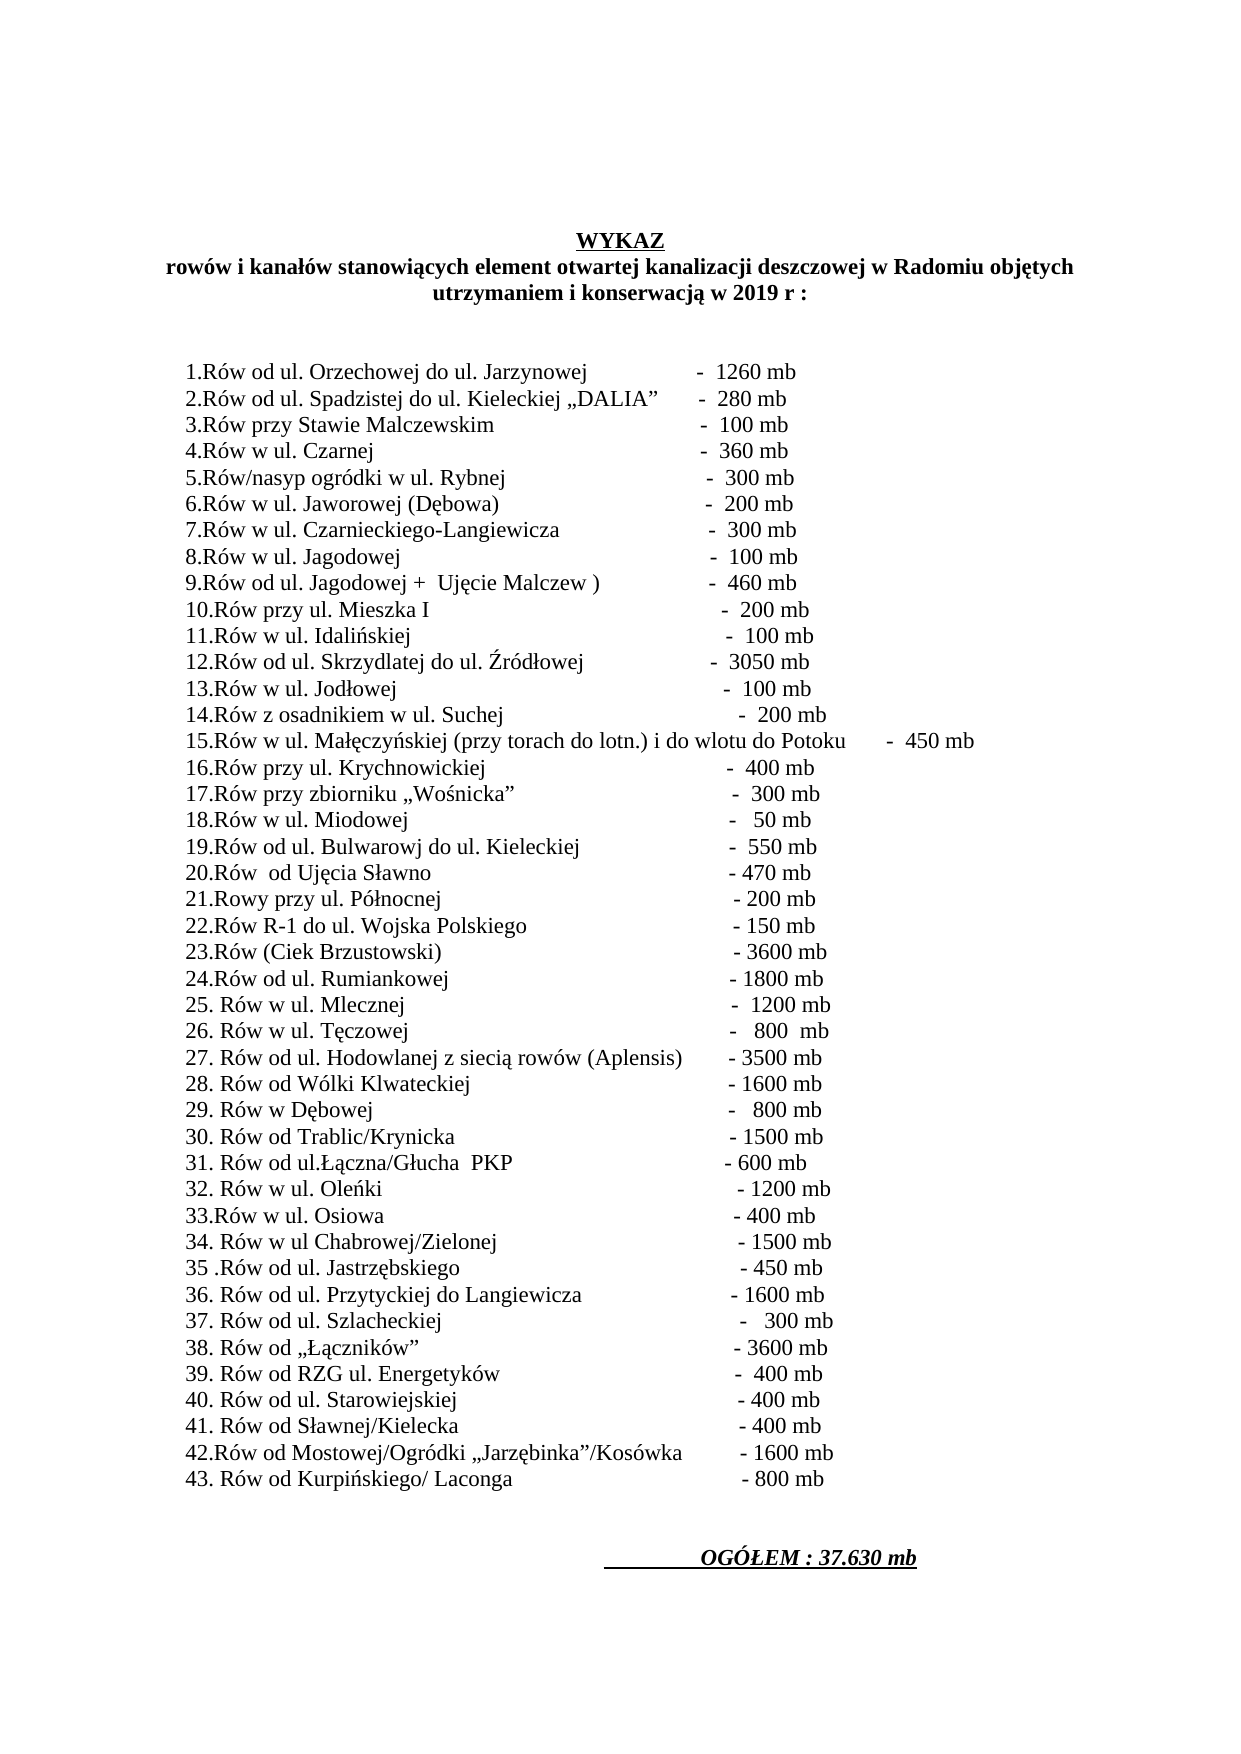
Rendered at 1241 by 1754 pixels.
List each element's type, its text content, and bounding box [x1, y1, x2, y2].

text 9.Rów od ul. Jagodowej + Ujęcie Malczew ) - 460 mb [185, 569, 1093, 596]
text 24.Rów od ul. Rumiankowej - 1800 mb [185, 964, 1093, 991]
text 5.Rów/nasyp ogródki w ul. Rybnej - 300 mb [185, 464, 1093, 490]
text 28. Rów od Wólki Klwateckiej - 1600 mb [185, 1070, 1093, 1096]
text 6.Rów w ul. Jaworowej (Dębowa) - 200 mb [185, 490, 1093, 517]
text 26. Rów w ul. Tęczowej - 800 mb [185, 1017, 1093, 1044]
text 42.Rów od Mostowej/Ogródki „Jarzębinka”/Kosówka - 1600 mb [185, 1439, 1093, 1465]
text 30. Rów od Trablic/Krynicka - 1500 mb [185, 1123, 1093, 1149]
text 41. Rów od Sławnej/Kielecka - 400 mb [185, 1413, 1093, 1439]
text 34. Rów w ul Chabrowej/Zielonej - 1500 mb [185, 1228, 1093, 1254]
text 15.Rów w ul. Małęczyńskiej (przy torach do lotn.) i do wlotu do Potoku - 450 mb [185, 727, 1093, 754]
text 16.Rów przy ul. Krychnowickiej - 400 mb [185, 754, 1093, 780]
text 8.Rów w ul. Jagodowej - 100 mb [185, 543, 1093, 569]
text 11.Rów w ul. Idalińskiej - 100 mb [185, 622, 1093, 648]
text 33.Rów w ul. Osiowa - 400 mb [185, 1202, 1093, 1228]
text 14.Rów z osadnikiem w ul. Suchej - 200 mb [185, 701, 1093, 727]
text 7.Rów w ul. Czarnieckiego-Langiewicza - 300 mb [185, 517, 1093, 543]
text 43. Rów od Kurpińskiego/ Laconga - 800 mb [185, 1465, 1093, 1492]
text 39. Rów od RZG ul. Energetyków - 400 mb [185, 1360, 1093, 1386]
text 2.Rów od ul. Spadzistej do ul. Kieleckiej „DALIA” - 280 mb [185, 385, 1093, 411]
text 20.Rów od Ujęcia Sławno - 470 mb [185, 859, 1093, 886]
text OGÓŁEM : 37.630 mb [185, 1544, 1093, 1571]
text 35 .Rów od ul. Jastrzębskiego - 450 mb [185, 1254, 1093, 1281]
text 12.Rów od ul. Skrzydlatej do ul. Źródłowej - 3050 mb [185, 648, 1093, 675]
text 21.Rowy przy ul. Północnej - 200 mb [185, 886, 1093, 912]
text 37. Rów od ul. Szlacheckiej - 300 mb [185, 1307, 1093, 1333]
text 1.Rów od ul. Orzechowej do ul. Jarzynowej - 1260 mb [185, 358, 1093, 385]
text 32. Rów w ul. Oleńki - 1200 mb [185, 1175, 1093, 1202]
text 22.Rów R-1 do ul. Wojska Polskiego - 150 mb [185, 912, 1093, 938]
text 17.Rów przy zbiorniku „Wośnicka” - 300 mb [185, 780, 1093, 806]
text rowów i kanałów stanowiących element otwartej kanalizacji deszczowej w Radomiu objętych utrzymaniem i konserwacją w 2019 r : [148, 253, 1093, 306]
text 40. Rów od ul. Starowiejskiej - 400 mb [185, 1386, 1093, 1413]
text 4.Rów w ul. Czarnej - 360 mb [185, 437, 1093, 464]
text 18.Rów w ul. Miodowej - 50 mb [185, 806, 1093, 833]
text 10.Rów przy ul. Mieszka I - 200 mb [185, 596, 1093, 622]
text 19.Rów od ul. Bulwarowj do ul. Kieleckiej - 550 mb [185, 833, 1093, 859]
text 31. Rów od ul.Łączna/Głucha PKP - 600 mb [185, 1149, 1093, 1175]
text 25. Rów w ul. Mlecznej - 1200 mb [185, 991, 1093, 1017]
text 27. Rów od ul. Hodowlanej z siecią rowów (Aplensis) - 3500 mb [185, 1044, 1093, 1070]
text 38. Rów od „Łączników” - 3600 mb [185, 1333, 1093, 1360]
text 13.Rów w ul. Jodłowej - 100 mb [185, 675, 1093, 701]
text 36. Rów od ul. Przytyckiej do Langiewicza - 1600 mb [185, 1281, 1093, 1307]
text WYKAZ [148, 227, 1093, 253]
text 23.Rów (Ciek Brzustowski) - 3600 mb [185, 938, 1093, 964]
text 3.Rów przy Stawie Malczewskim - 100 mb [185, 411, 1093, 437]
text 29. Rów w Dębowej - 800 mb [185, 1096, 1093, 1123]
